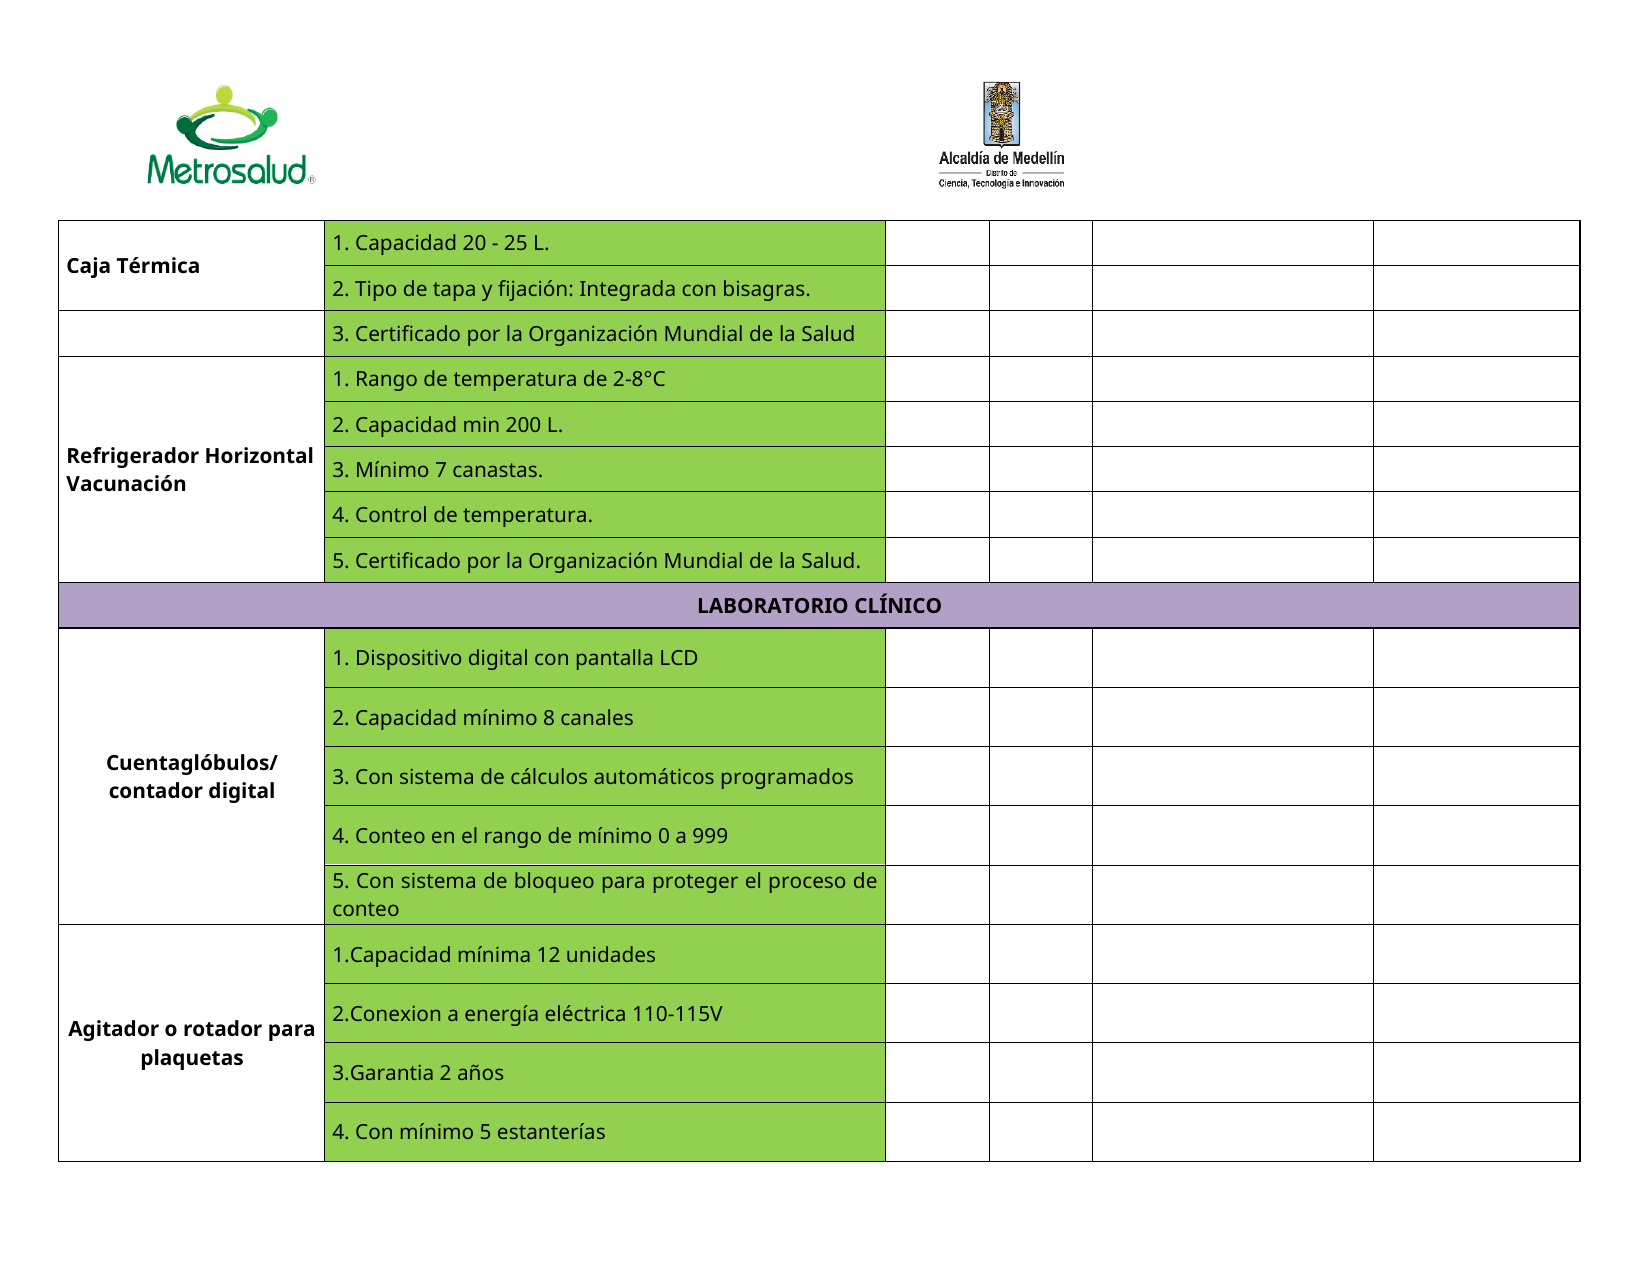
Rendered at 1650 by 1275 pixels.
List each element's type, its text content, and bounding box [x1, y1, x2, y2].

table_cell [1093, 984, 1373, 1042]
table_cell [1374, 447, 1579, 491]
table_cell 1. Capacidad 20 - 25 L. [325, 221, 885, 265]
table_cell [886, 629, 989, 687]
table_cell [1374, 311, 1579, 356]
table_cell [1374, 1043, 1579, 1102]
table_cell 4. Conteo en el rango de mínimo 0 a 999 [325, 806, 885, 864]
table_cell 1.Capacidad mínima 12 unidades [325, 925, 885, 983]
table_cell [886, 747, 989, 805]
table_cell [990, 866, 1092, 924]
table_cell [886, 221, 989, 265]
table_cell [886, 492, 989, 537]
table_cell [1374, 688, 1579, 746]
table_cell Caja Térmica [59, 221, 324, 310]
table_cell [990, 311, 1092, 356]
table_cell [1374, 747, 1579, 805]
table_cell [886, 688, 989, 746]
table_cell 5. Con sistema de bloqueo para proteger el proceso de conteo [325, 866, 885, 924]
table_cell [990, 1103, 1092, 1161]
table_cell 4. Control de temperatura. [325, 492, 885, 537]
table_cell [1374, 266, 1579, 310]
picture [147, 73, 1069, 192]
table_cell 3. Mínimo 7 canastas. [325, 447, 885, 491]
table_cell 1. Dispositivo digital con pantalla LCD [325, 629, 885, 687]
table_cell [1374, 1103, 1579, 1161]
table_cell Agitador o rotador para plaquetas [59, 925, 324, 1161]
table_cell [1093, 1103, 1373, 1161]
table_cell LABORATORIO CLÍNICO [59, 583, 1579, 627]
table_cell [1093, 866, 1373, 924]
table_cell [1093, 806, 1373, 864]
table_cell [990, 538, 1092, 582]
table_cell 2.Conexion a energía eléctrica 110-115V [325, 984, 885, 1042]
table_cell [990, 925, 1092, 983]
table_cell [1374, 806, 1579, 864]
table_cell [1374, 925, 1579, 983]
table_cell [990, 688, 1092, 746]
table_cell [1093, 492, 1373, 537]
table_cell [886, 984, 989, 1042]
table_cell [1093, 311, 1373, 356]
table_cell 3. Con sistema de cálculos automáticos programados [325, 747, 885, 805]
table_cell [990, 357, 1092, 401]
table_cell 4. Con mínimo 5 estanterías [325, 1103, 885, 1161]
table_cell [1093, 402, 1373, 446]
table_cell [1093, 447, 1373, 491]
table_cell 3. Certificado por la Organización Mundial de la Salud [325, 311, 885, 356]
table_cell [1374, 629, 1579, 687]
table_cell [990, 221, 1092, 265]
table_cell [1374, 492, 1579, 537]
table_cell [886, 925, 989, 983]
table_cell 2. Tipo de tapa y fijación: Integrada con bisagras. [325, 266, 885, 310]
table_cell [990, 984, 1092, 1042]
table_cell [1374, 402, 1579, 446]
table_cell [990, 402, 1092, 446]
table_cell 3.Garantia 2 años [325, 1043, 885, 1102]
table_cell [886, 806, 989, 864]
table_cell [1093, 925, 1373, 983]
table_cell [990, 447, 1092, 491]
table_cell [1093, 266, 1373, 310]
table_cell [886, 1103, 989, 1161]
table_cell [1093, 688, 1373, 746]
table_cell [1374, 221, 1579, 265]
table_cell [1093, 538, 1373, 582]
table_cell [886, 1043, 989, 1102]
table_cell [1093, 221, 1373, 265]
table_cell [59, 311, 324, 356]
table_cell Cuentaglóbulos/contador digital [59, 629, 324, 924]
table_cell 2. Capacidad mínimo 8 canales [325, 688, 885, 746]
table_cell [1093, 747, 1373, 805]
table_cell [990, 806, 1092, 864]
table_cell 5. Certificado por la Organización Mundial de la Salud. [325, 538, 885, 582]
table_cell [1093, 1043, 1373, 1102]
table_cell [1093, 629, 1373, 687]
table_cell [1374, 866, 1579, 924]
table_cell 2. Capacidad min 200 L. [325, 402, 885, 446]
table_cell [886, 538, 989, 582]
table_cell [1374, 357, 1579, 401]
table_cell [990, 492, 1092, 537]
table_cell [886, 311, 989, 356]
table_cell [1093, 357, 1373, 401]
table_cell [990, 266, 1092, 310]
table_cell Refrigerador Horizontal Vacunación [59, 357, 324, 582]
table_cell [1374, 538, 1579, 582]
table_cell [886, 447, 989, 491]
table_cell [886, 866, 989, 924]
table_cell [886, 357, 989, 401]
table_cell [990, 747, 1092, 805]
table_cell [886, 266, 989, 310]
table_cell 1. Rango de temperatura de 2-8°C [325, 357, 885, 401]
table_cell [1374, 984, 1579, 1042]
table_cell [990, 1043, 1092, 1102]
table_cell [990, 629, 1092, 687]
table_cell [886, 402, 989, 446]
